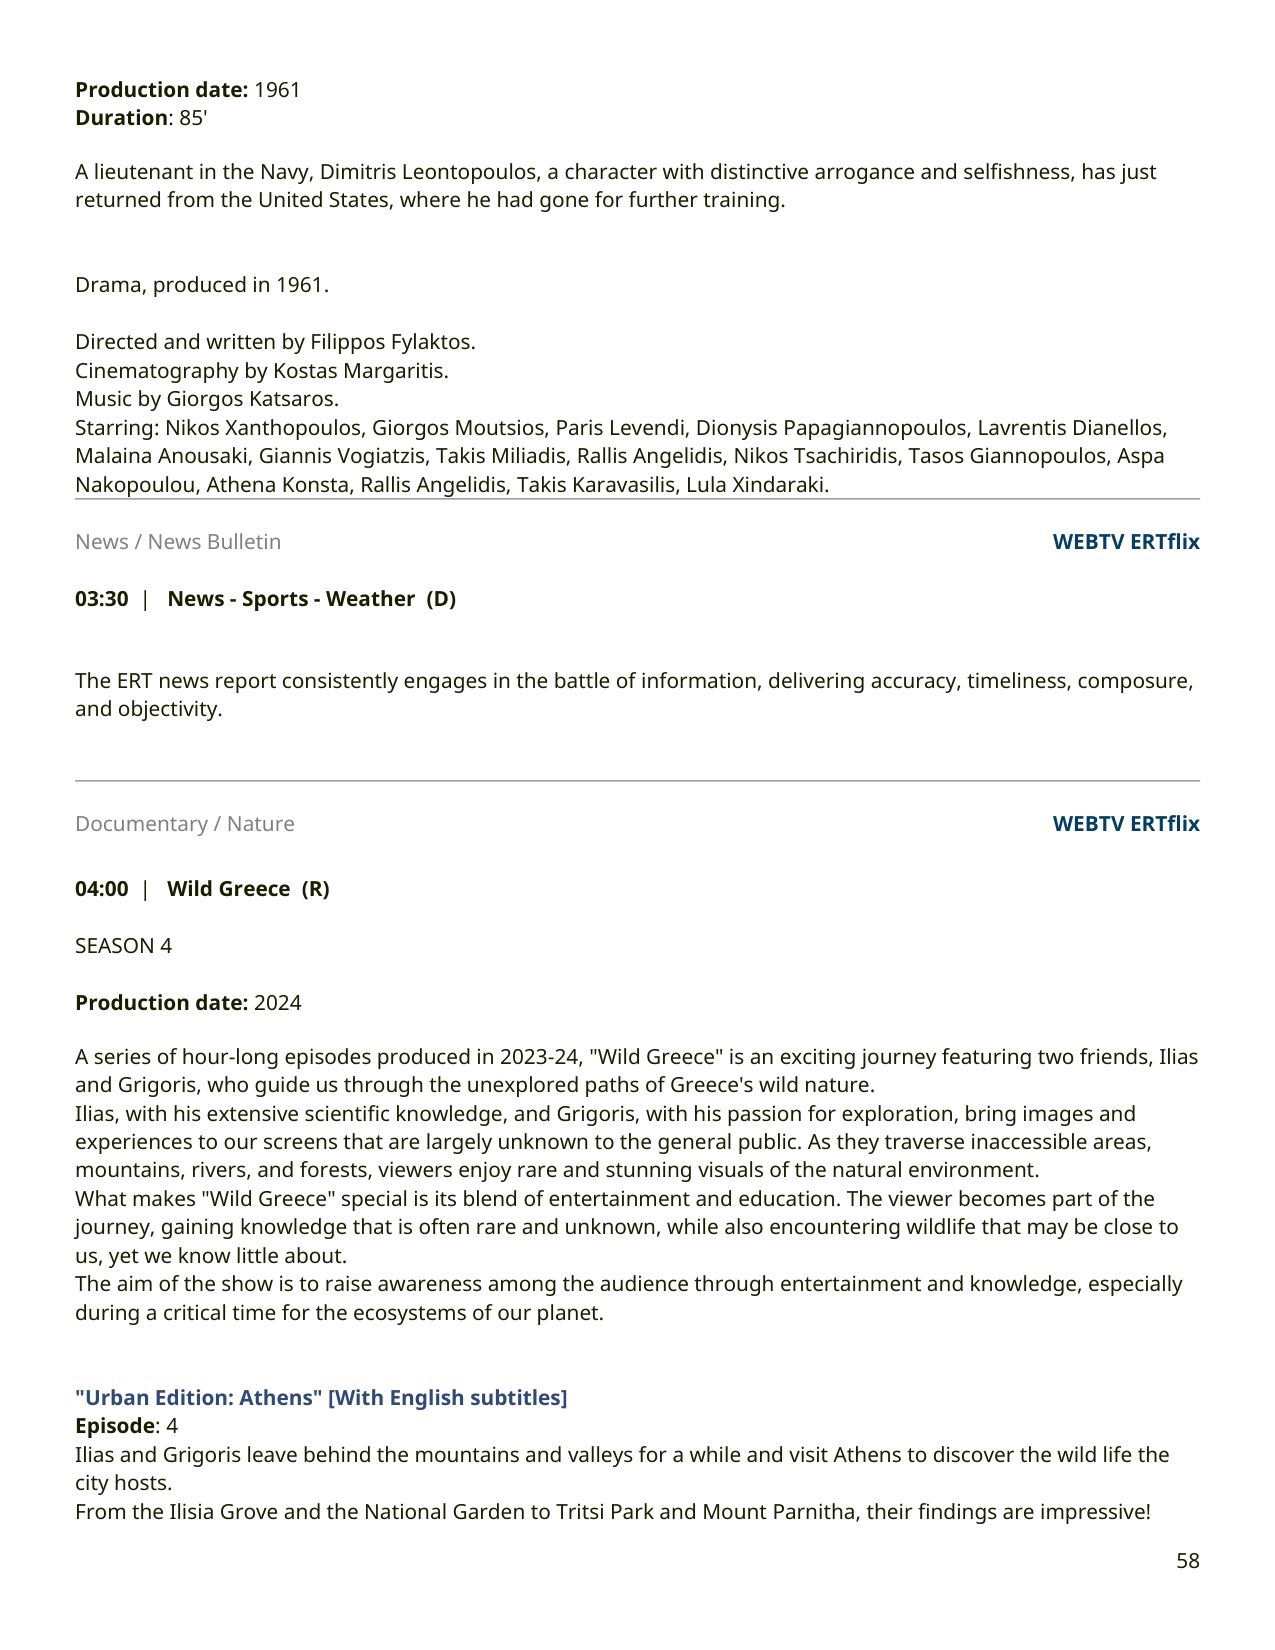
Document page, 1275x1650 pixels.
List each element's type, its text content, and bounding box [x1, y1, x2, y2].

text A lieutenant in the Navy, Dimitris Leontopoulos, a character with distinctive arrogance and selfishness, has just returned from the United States, where he had gone for further training. [75, 157, 1200, 214]
table_header WEBTV ERTflix [638, 809, 1200, 837]
text A series of hour-long episodes produced in 2023-24, "Wild Greece" is an exciting journey featuring two friends, Ilias and Grigoris, who guide us through the unexplored paths of Greece's wild nature. Ilias, with his extensive scientific knowledge, and Grigoris, with his passion for exploration, bring images and experiences to our screens that are largely unknown to the general public. As they traverse inaccessible areas, mountains, rivers, and forests, viewers enjoy rare and stunning visuals of the natural environment. What makes "Wild Greece" special is its blend of entertainment and education. The viewer becomes part of the journey, gaining knowledge that is often rare and unknown, while also encountering wildlife that may be close to us, yet we know little about. The aim of the show is to raise awareness among the audience through entertainment and knowledge, especially during a critical time for the ecosystems of our planet. [75, 1042, 1200, 1326]
text "Urban Edition: Athens" [With English subtitles] Episode: 4 [75, 1326, 1200, 1440]
table_header News / News Bulletin [75, 527, 637, 555]
text The ERT news report consistently engages in the battle of information, delivering accuracy, timeliness, composure, and objectivity. [75, 666, 1200, 723]
text Drama, produced in 1961. Directed and written by Filippos Fylaktos. Cinematography by Kostas Margaritis. Music by Giorgos Katsaros. Starring: Nikos Xanthopoulos, Giorgos Moutsios, Paris Levendi, Dionysis Papagiannopoulos, Lavrentis Dianellos, Malaina Anousaki, Giannis Vogiatzis, Takis Miliadis, Rallis Angelidis, Nikos Tsachiridis, Tasos Giannopoulos, Aspa Nakopoulou, Athena Konsta, Rallis Angelidis, Takis Karavasilis, Lula Xindaraki. [75, 214, 1200, 498]
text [75, 1440, 1200, 1525]
text 03:30 | News - Sports - Weather (D) [75, 555, 1200, 641]
table_header WEBTV ERTflix [638, 527, 1200, 555]
table_header Documentary / Nature [75, 809, 637, 837]
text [75, 75, 1200, 132]
text 04:00 | Wild Greece (R) SEASON 4 Production date: 2024 [75, 837, 1200, 1017]
